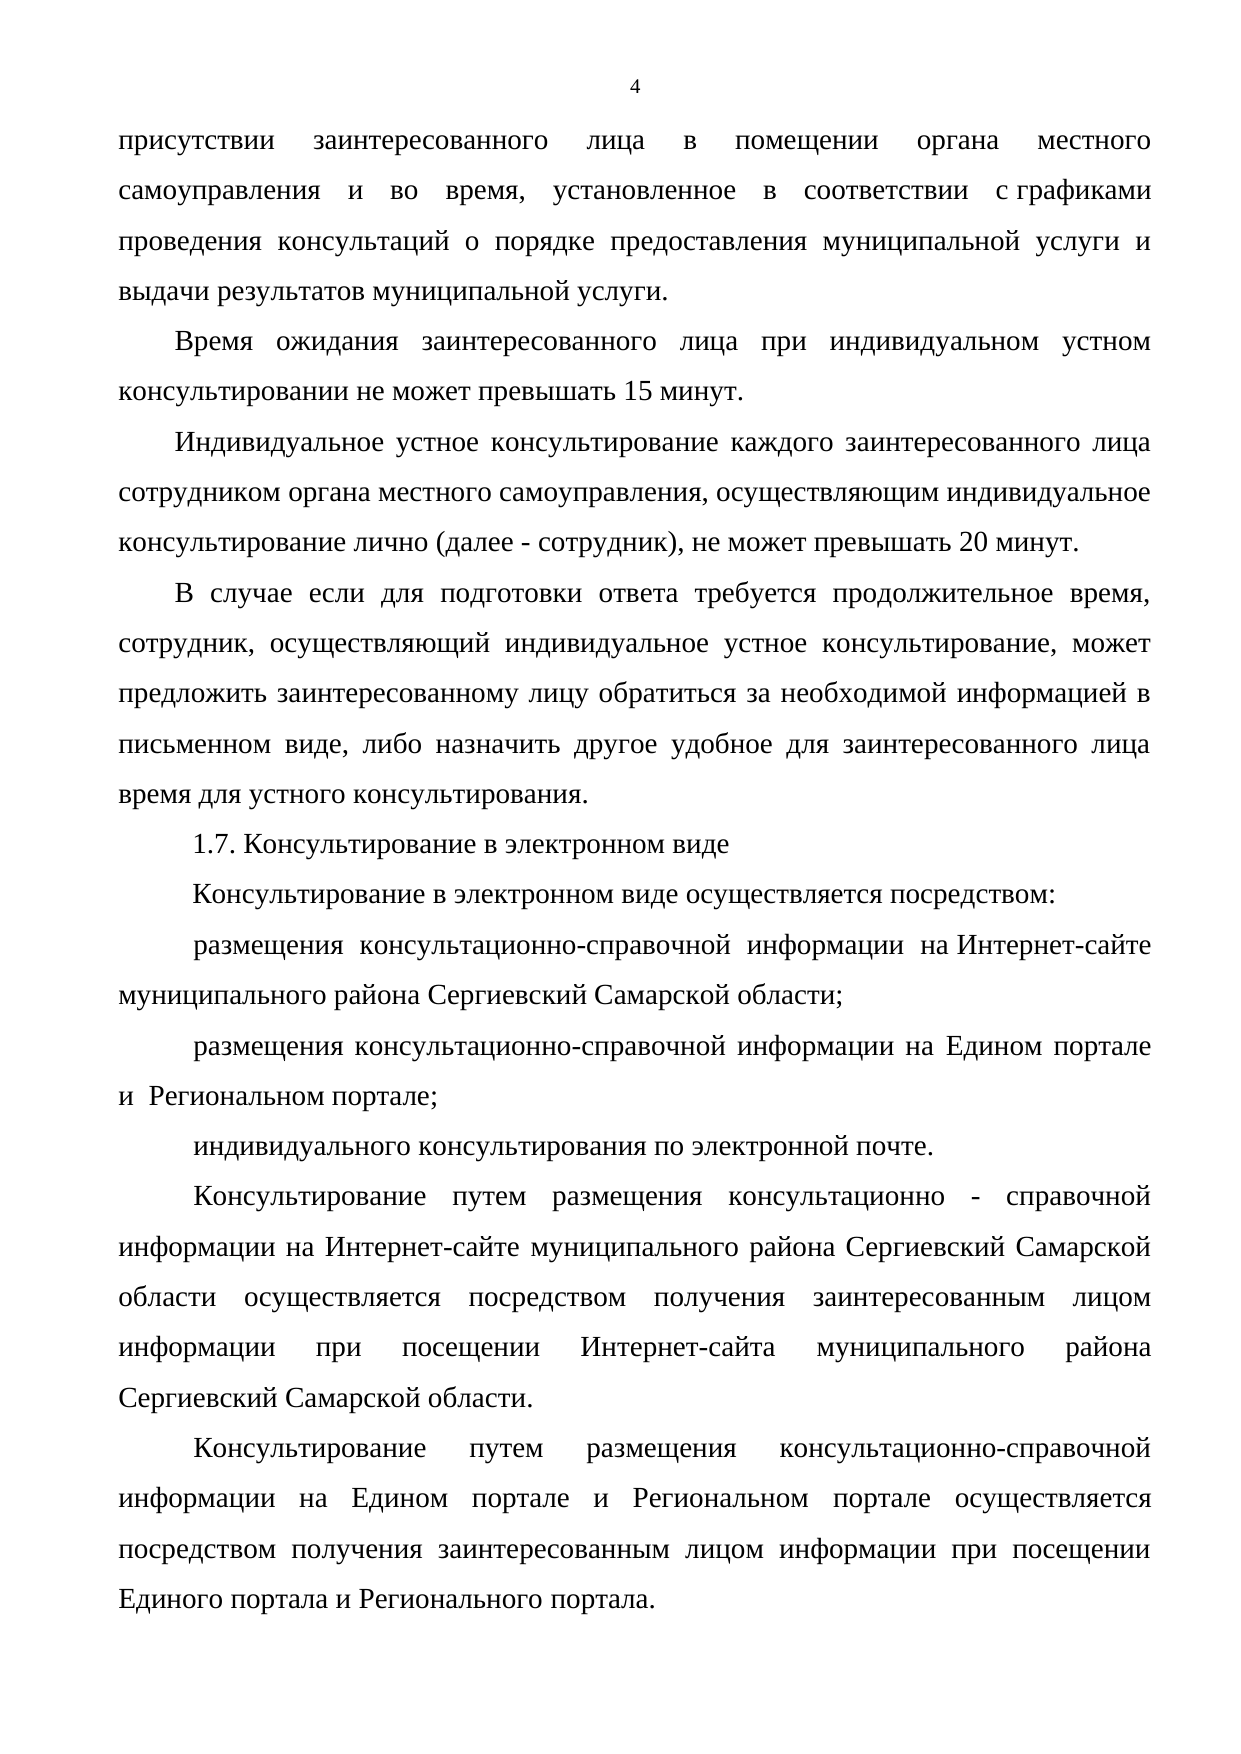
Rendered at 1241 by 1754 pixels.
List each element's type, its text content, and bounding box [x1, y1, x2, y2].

text В случае если для подготовки ответа требуется продолжительное время, сотрудник, осуществляющий индивидуальное устное консультирование, может предложить заинтересованному лицу обратиться за необходимой информацией в письменном виде, либо назначить другое удобное для заинтересованного лица время для устного консультирования. [118, 575, 1152, 809]
text индивидуального консультирования по электронной почте. [118, 1128, 1152, 1162]
text Консультирование путем размещения консультационно - справочной информации на Интернет-сайте муниципального района Сергиевский Самарской области осуществляется посредством получения заинтересованным лицом информации при посещении Интернет-сайта муниципального района Сергиевский Самарской области. [118, 1178, 1152, 1413]
text Время ожидания заинтересованного лица при индивидуальном устном консультировании не может превышать 15 минут. [118, 323, 1152, 407]
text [118, 122, 1152, 306]
text Индивидуальное устное консультирование каждого заинтересованного лица сотрудником органа местного самоуправления, осуществляющим индивидуальное консультирование лично (далее - сотрудник), не может превышать 20 минут. [118, 424, 1152, 558]
text Консультирование путем размещения консультационно-справочной информации на Едином портале и Региональном портале осуществляется посредством получения заинтересованным лицом информации при посещении Единого портала и Регионального портала. [118, 1430, 1152, 1614]
text размещения консультационно-справочной информации на Интернет-сайте муниципального района Сергиевский Самарской области; [118, 927, 1152, 1011]
text размещения консультационно-справочной информации на Едином портале и Региональном портале; [118, 1028, 1152, 1111]
text Консультирование в электронном виде осуществляется посредством: [118, 877, 1152, 910]
text 1.7. Консультирование в электронном виде [118, 826, 1152, 860]
